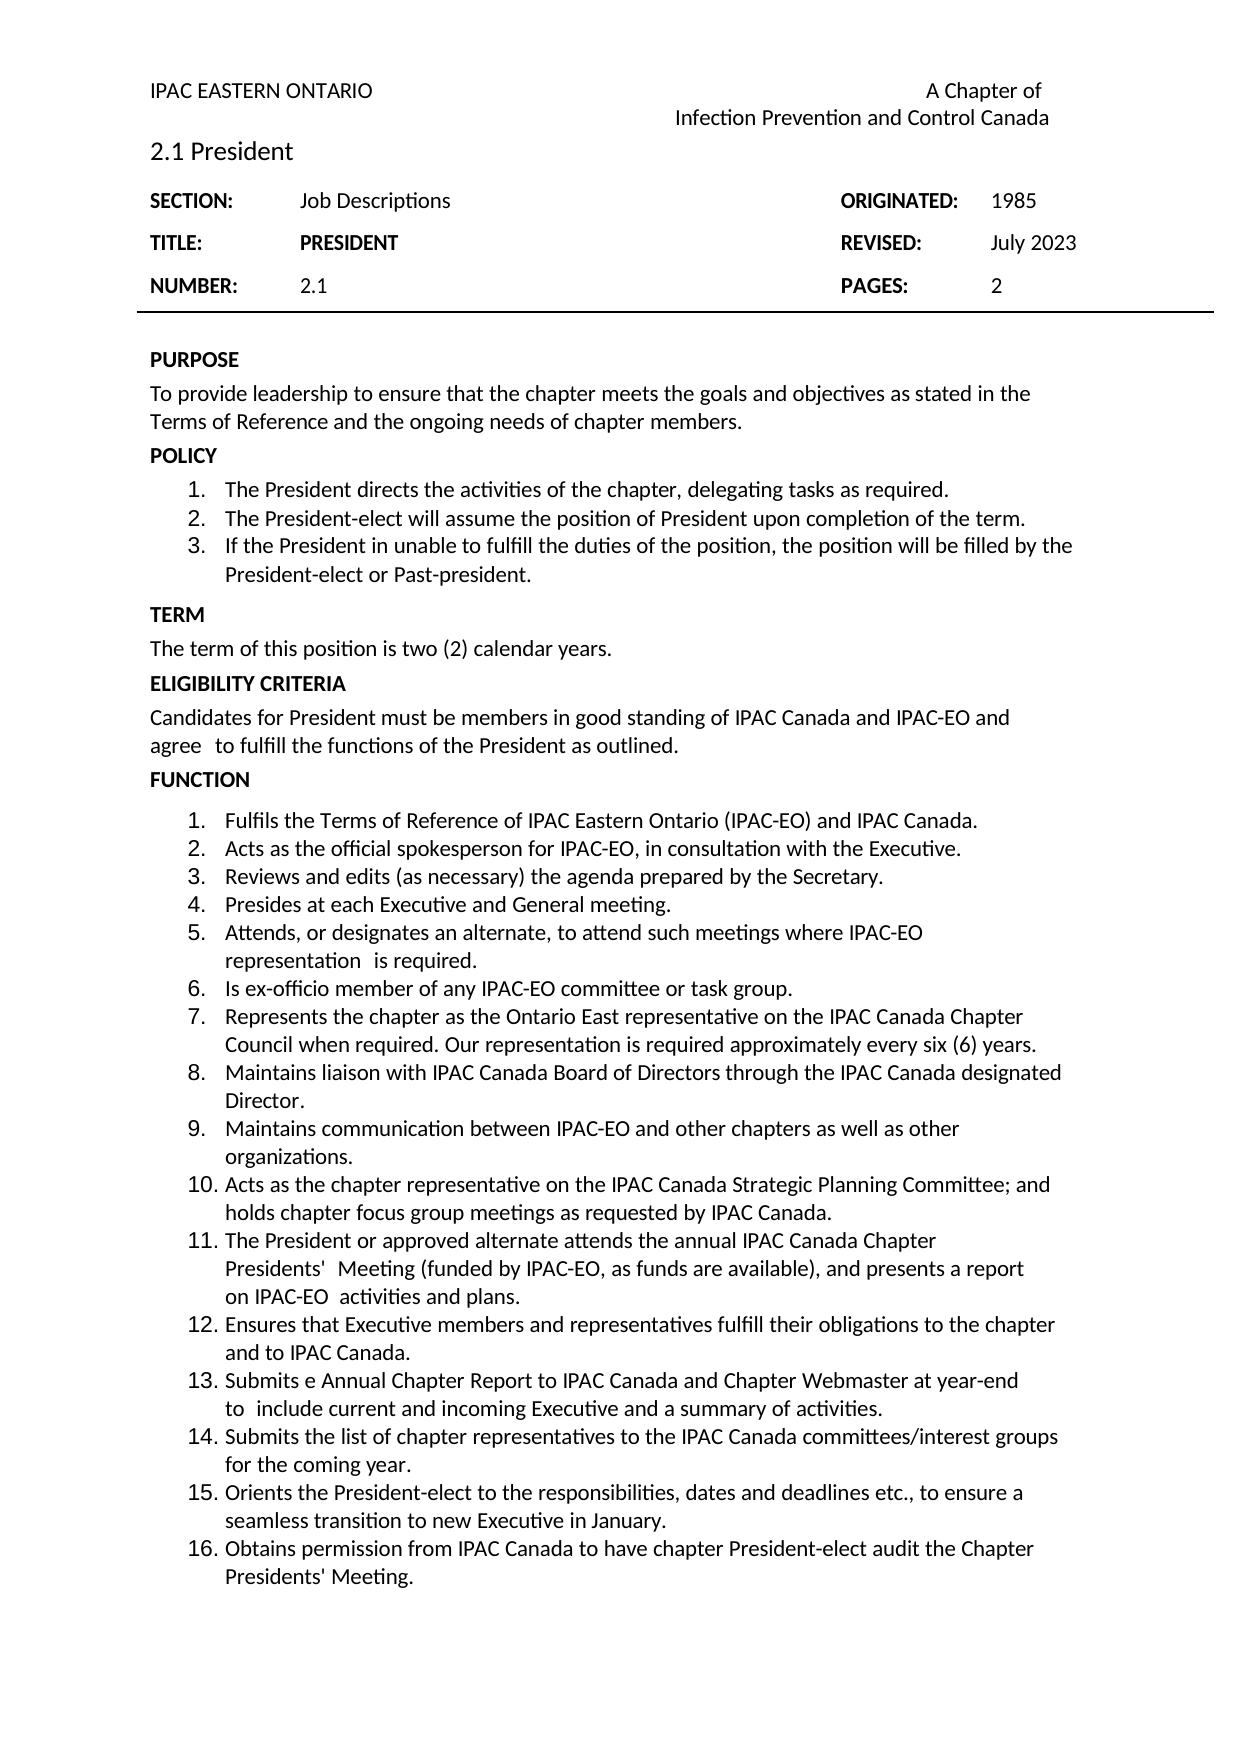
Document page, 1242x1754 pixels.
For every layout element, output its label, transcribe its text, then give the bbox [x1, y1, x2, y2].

subtitle PURPOSE [150, 345, 1225, 373]
list Presides at each Executive and General meeting. [187, 890, 1225, 918]
list Reviews and edits (as necessary) the agenda prepared by the Secretary. [187, 862, 1225, 890]
list Is ex-officio member of any IPAC-EO committee or task group. [187, 974, 1225, 1002]
list If the President in unable to fulfill the duties of the position, the position will be filled by the President-elect or Past-president. [187, 532, 1079, 588]
text Candidates for President must be members in good standing of IPAC Canada and IPAC-EO and agree to fulfill the functions of the President as outlined. [150, 703, 1063, 759]
text The term of this position is two (2) calendar years. [150, 634, 1225, 662]
text NUMBER: 2.1 PAGES: 2 [150, 271, 1225, 299]
text SECTION: Job Descriptions ORIGINATED: 1985 [150, 186, 1225, 214]
list Orients the President-elect to the responsibilities, dates and deadlines etc., to ensure a seamless transition to new Executive in January. [187, 1478, 1028, 1534]
subtitle President [150, 134, 1225, 167]
list Ensures that Executive members and representatives fulfill their obligations to the chapter and to IPAC Canada. [187, 1310, 1063, 1366]
list The President-elect will assume the position of President upon completion of the term. [187, 504, 1225, 532]
list The President or approved alternate attends the annual IPAC Canada Chapter Presidents' Meeting (funded by IPAC-EO, as funds are available), and presents a report on IPAC-EO activities and plans. [187, 1226, 1038, 1310]
subtitle FUNCTION [150, 765, 1225, 793]
text TITLE: PRESIDENT REVISED: July 2023 [150, 228, 1225, 257]
list Acts as the chapter representative on the IPAC Canada Strategic Planning Committee; and holds chapter focus group meetings as requested by IPAC Canada. [187, 1170, 1052, 1226]
subtitle ELIGIBILITY CRITERIA [150, 669, 1225, 697]
list Submits e Annual Chapter Report to IPAC Canada and Chapter Webmaster at year-end to include current and incoming Executive and a summary of activities. [187, 1366, 1038, 1422]
list Maintains liaison with IPAC Canada Board of Directors through the IPAC Canada designated Director. [187, 1058, 1063, 1114]
list The President directs the activities of the chapter, delegating tasks as required. [187, 476, 1225, 504]
list Submits the list of chapter representatives to the IPAC Canada committees/interest groups for the coming year. [187, 1422, 1063, 1478]
subtitle TERM [150, 600, 1225, 628]
list Maintains communication between IPAC-EO and other chapters as well as other organizations. [187, 1114, 965, 1170]
list Acts as the official spokesperson for IPAC-EO, in consultation with the Executive. [187, 834, 1225, 862]
list Obtains permission from IPAC Canada to have chapter President-elect audit the Chapter Presidents' Meeting. [187, 1534, 1038, 1590]
text To provide leadership to ensure that the chapter meets the goals and objectives as stated in the Terms of Reference and the ongoing needs of chapter members. [150, 379, 1063, 435]
list Attends, or designates an alternate, to attend such meetings where IPAC-EO representation is required. [187, 918, 1063, 974]
subtitle POLICY [150, 441, 1225, 469]
list Represents the chapter as the Ontario East representative on the IPAC Canada Chapter Council when required. Our representation is required approximately every six (6) years. [187, 1002, 1038, 1058]
list Fulfils the Terms of Reference of IPAC Eastern Ontario (IPAC-EO) and IPAC Canada. [187, 806, 1225, 834]
